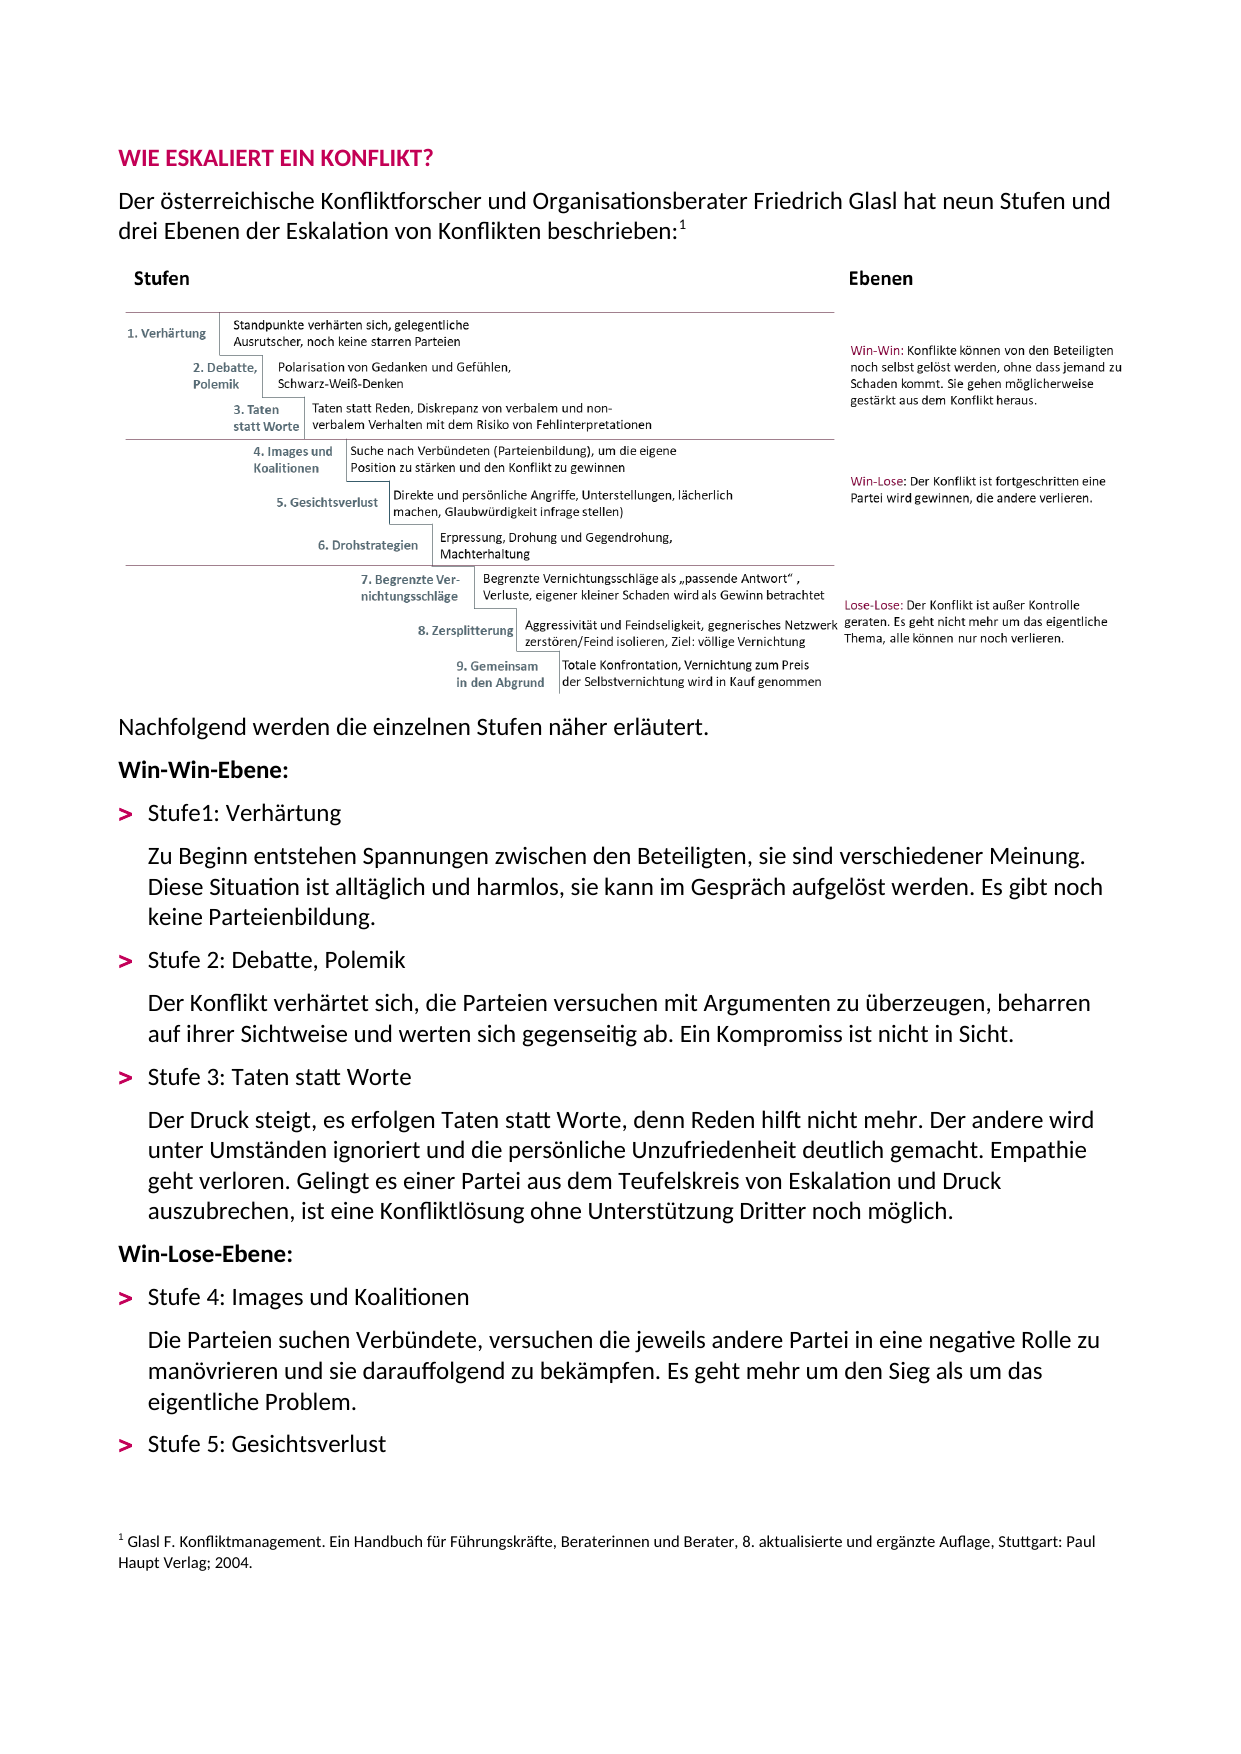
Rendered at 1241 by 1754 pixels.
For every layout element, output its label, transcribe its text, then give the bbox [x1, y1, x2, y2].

picture [118, 258, 1136, 699]
text Die Parteien suchen Verbündete, versuchen die jeweils andere Partei in eine negative Rolle zu manövrieren und sie darauffolgend zu bekämpfen. Es geht mehr um den Sieg als um das eigentliche Problem. [148, 1324, 1122, 1416]
text Wie eskaliert ein Konflikt? [118, 142, 1122, 172]
list Stufe 3: Taten statt Worte [118, 1061, 1122, 1091]
list Stufe 2: Debatte, Polemik [118, 944, 1122, 975]
list Stufe1: Verhärtung [118, 797, 1122, 828]
list Stufe 5: Gesichtsverlust [118, 1429, 1122, 1459]
text Der österreichische Konfliktforscher und Organisationsberater Friedrich Glasl hat neun Stufen und drei Ebenen der Eskalation von Konflikten beschrieben: [118, 185, 1122, 246]
text Win-Win-Ebene: [118, 754, 1122, 785]
text Der Druck steigt, es erfolgen Taten statt Worte, denn Reden hilft nicht mehr. Der andere wird unter Umständen ignoriert und die persönliche Unzufriedenheit deutlich gemacht. Empathie geht verloren. Gelingt es einer Partei aus dem Teufelskreis von Eskalation und Druck auszubrechen, ist eine Konfliktlösung ohne Unterstützung Dritter noch möglich. [148, 1104, 1122, 1226]
text Zu Beginn entstehen Spannungen zwischen den Beteiligten, sie sind verschiedener Meinung. Diese Situation ist alltäglich und harmlos, sie kann im Gespräch aufgelöst werden. Es gibt noch keine Parteienbildung. [148, 840, 1122, 932]
text Nachfolgend werden die einzelnen Stufen näher erläutert. [118, 711, 1122, 742]
list Stufe 4: Images und Koalitionen [118, 1282, 1122, 1312]
text Win-Lose-Ebene: [118, 1238, 1122, 1269]
text Der Konflikt verhärtet sich, die Parteien versuchen mit Argumenten zu überzeugen, beharren auf ihrer Sichtweise und werten sich gegenseitig ab. Ein Kompromiss ist nicht in Sicht. [148, 987, 1122, 1048]
